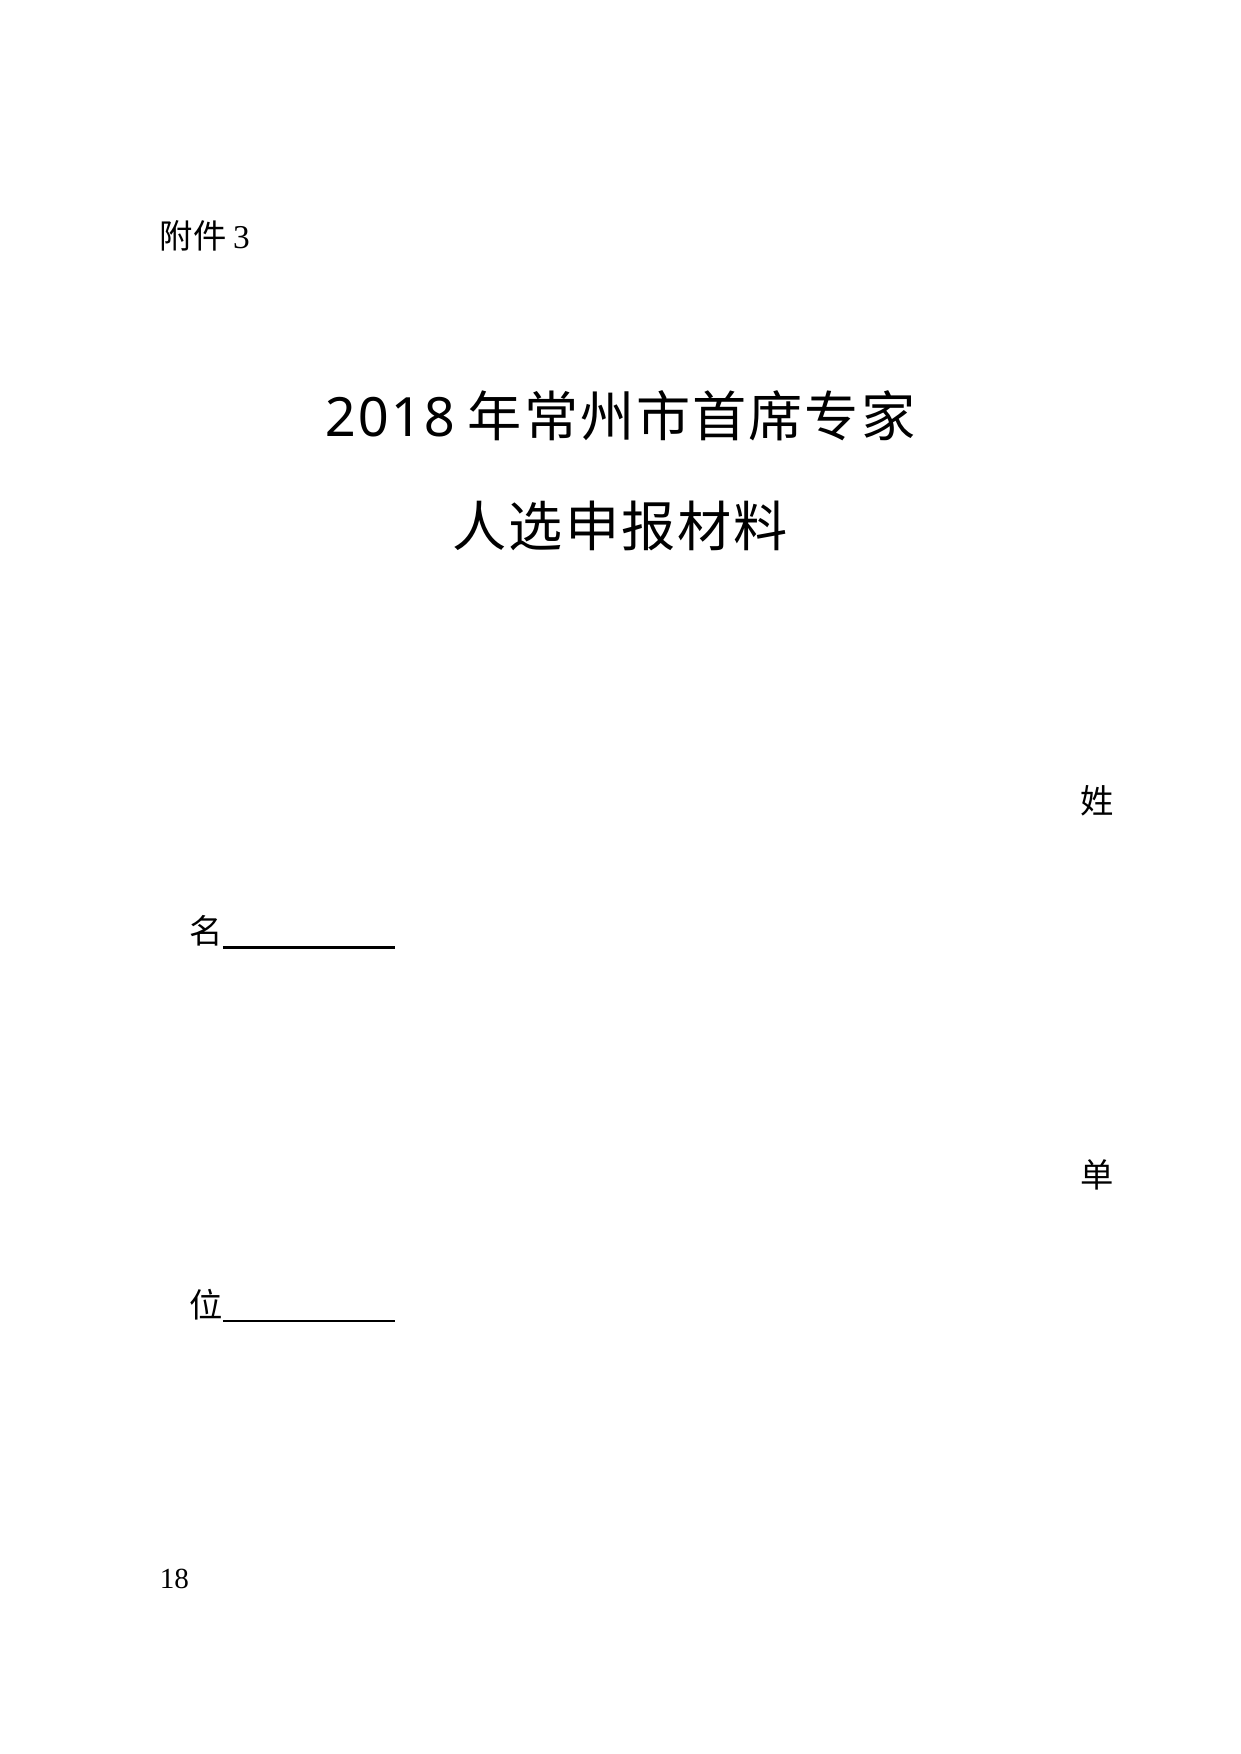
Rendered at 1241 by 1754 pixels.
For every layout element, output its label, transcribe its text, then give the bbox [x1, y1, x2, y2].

text 人选申报材料 [159, 474, 1081, 572]
text 附件3 [159, 202, 1081, 267]
text 姓 名 [159, 767, 1081, 962]
text 2018年常州市首席专家 [159, 364, 1081, 462]
text 单 位 [159, 1140, 1081, 1335]
